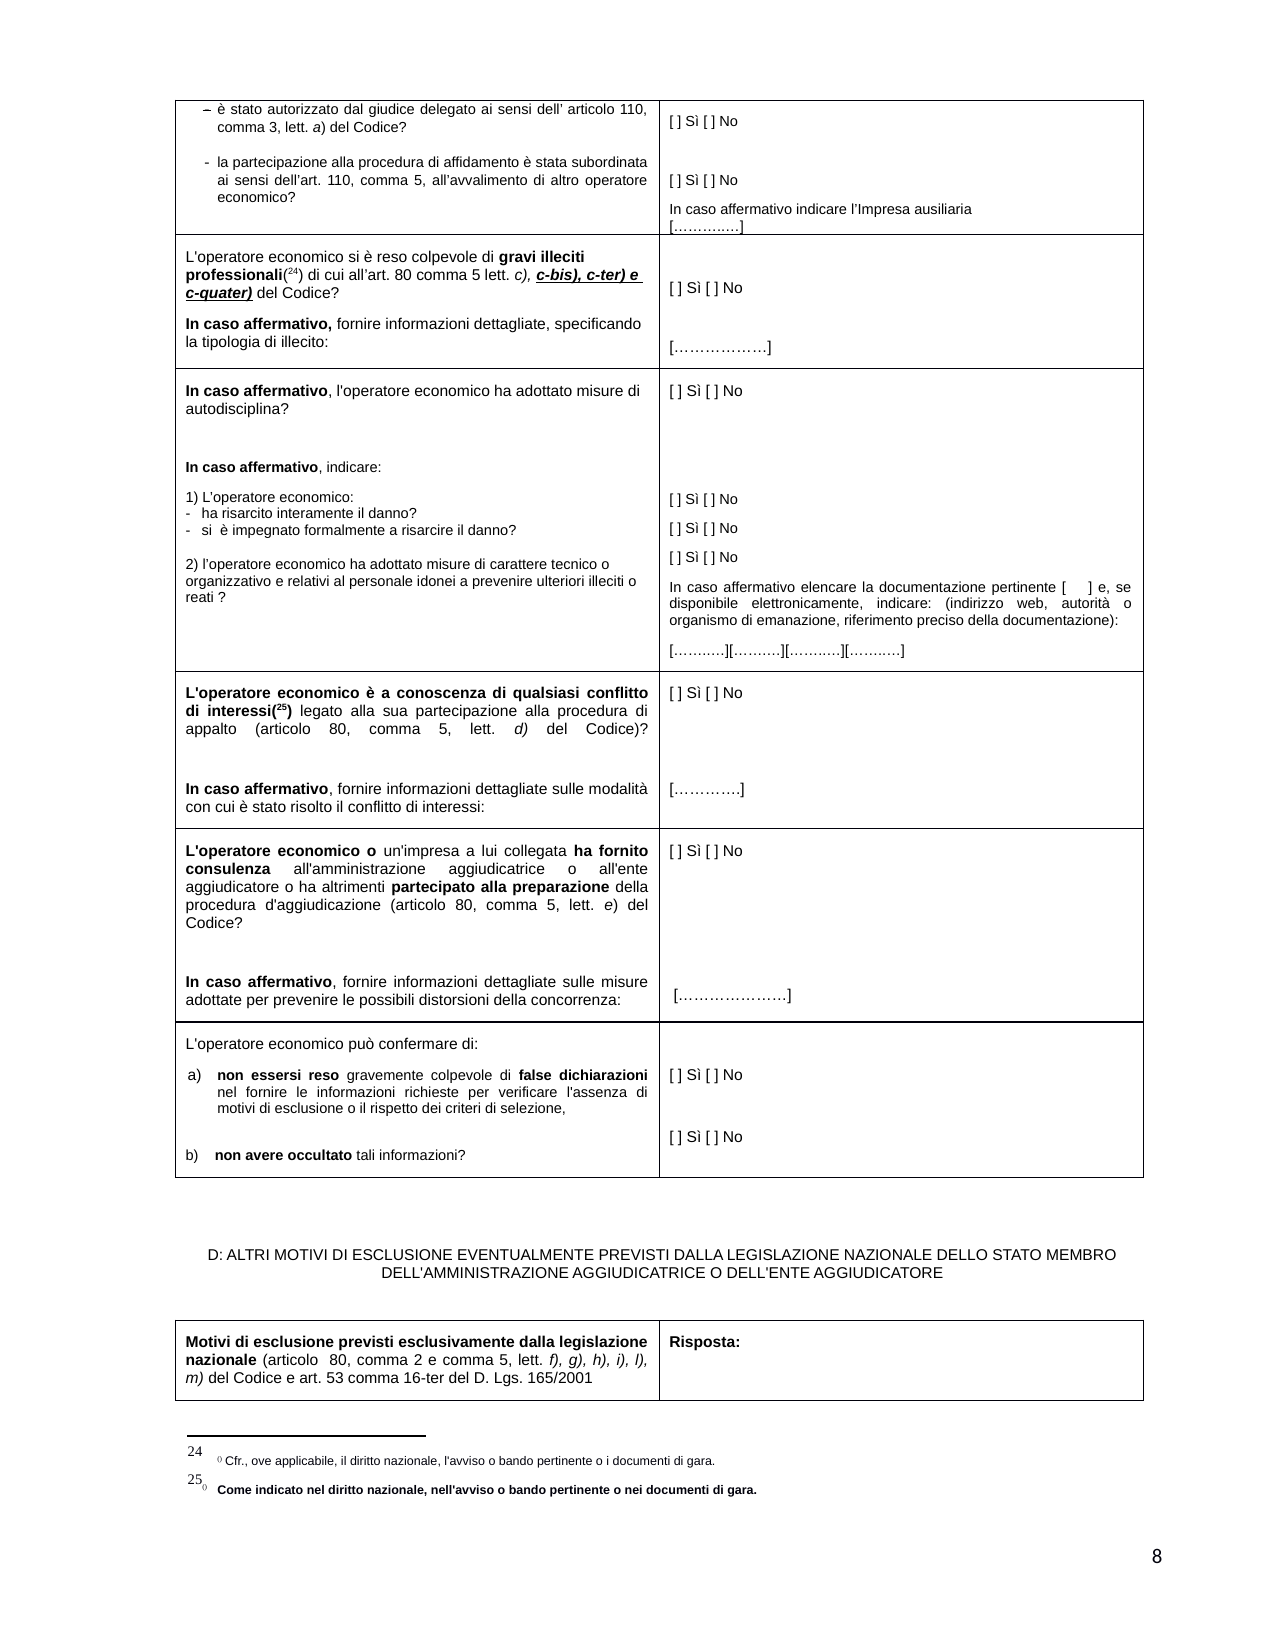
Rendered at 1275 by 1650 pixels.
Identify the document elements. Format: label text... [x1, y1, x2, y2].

table_cell [ ] Sì [ ] No [………………] [660, 235, 1143, 368]
table_cell L'operatore economico o un'impresa a lui collegata ha fornito consulenza all'amministrazione aggiudicatrice o all'ente aggiudicatore o ha altrimenti partecipato alla preparazione della procedura d'aggiudicazione (articolo 80, comma 5, lett. e) del Codice? In caso affermativo, fornire informazioni dettagliate sulle misure adottate per prevenire le possibili distorsioni della concorrenza: [176, 829, 659, 1021]
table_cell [660, 101, 1143, 234]
table_header Motivi di esclusione previsti esclusivamente dalla legislazione nazionale (articolo 80, comma 2 e comma 5, lett. f), g), h), i), l), m) del Codice e art. 53 comma 16-ter del D. Lgs. 165/2001 [176, 1321, 659, 1399]
title D: Altri motivi di esclusione eventualmente previsti dalla legislazione nazionale dello Stato membro dell'amministrazione aggiudicatrice o dell'ente aggiudicatore [187, 1246, 1137, 1282]
table_cell L'operatore economico è a conoscenza di qualsiasi conflitto di interessi() legato alla sua partecipazione alla procedura di appalto (articolo 80, comma 5, lett. d) del Codice)? In caso affermativo, fornire informazioni dettagliate sulle modalità con cui è stato risolto il conflitto di interessi: [176, 672, 659, 828]
table_cell [ ] Sì [ ] No […………………] [660, 829, 1143, 1021]
table_cell [ ] Sì [ ] No [ ] Sì [ ] No [ ] Sì [ ] No [ ] Sì [ ] No In caso affermativo elencare la documentazione pertinente [ ] e, se disponibile elettronicamente, indicare: (indirizzo web, autorità o organismo di emanazione, riferimento preciso della documentazione): [……..…][…….…][……..…][……..…] [660, 369, 1143, 671]
table_cell [ ] Sì [ ] No [ ] Sì [ ] No [660, 1023, 1143, 1177]
table_cell [ ] Sì [ ] No [………….] [660, 672, 1143, 828]
table_header Risposta: [660, 1321, 1143, 1399]
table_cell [176, 101, 659, 234]
table_cell L'operatore economico può confermare di: non essersi reso gravemente colpevole di false dichiarazioni nel fornire le informazioni richieste per verificare l'assenza di motivi di esclusione o il rispetto dei criteri di selezione, b) non avere occultato tali informazioni? [176, 1023, 659, 1177]
table_cell L'operatore economico si è reso colpevole di gravi illeciti professionali() di cui all’art. 80 comma 5 lett. c), c-bis), c-ter) e c-quater) del Codice? In caso affermativo, fornire informazioni dettagliate, specificando la tipologia di illecito: [176, 235, 659, 368]
table_cell In caso affermativo, l'operatore economico ha adottato misure di autodisciplina? In caso affermativo, indicare: 1) L’operatore economico: - ha risarcito interamente il danno? - si è impegnato formalmente a risarcire il danno? 2) l’operatore economico ha adottato misure di carattere tecnico o organizzativo e relativi al personale idonei a prevenire ulteriori illeciti o reati ? [176, 369, 659, 671]
